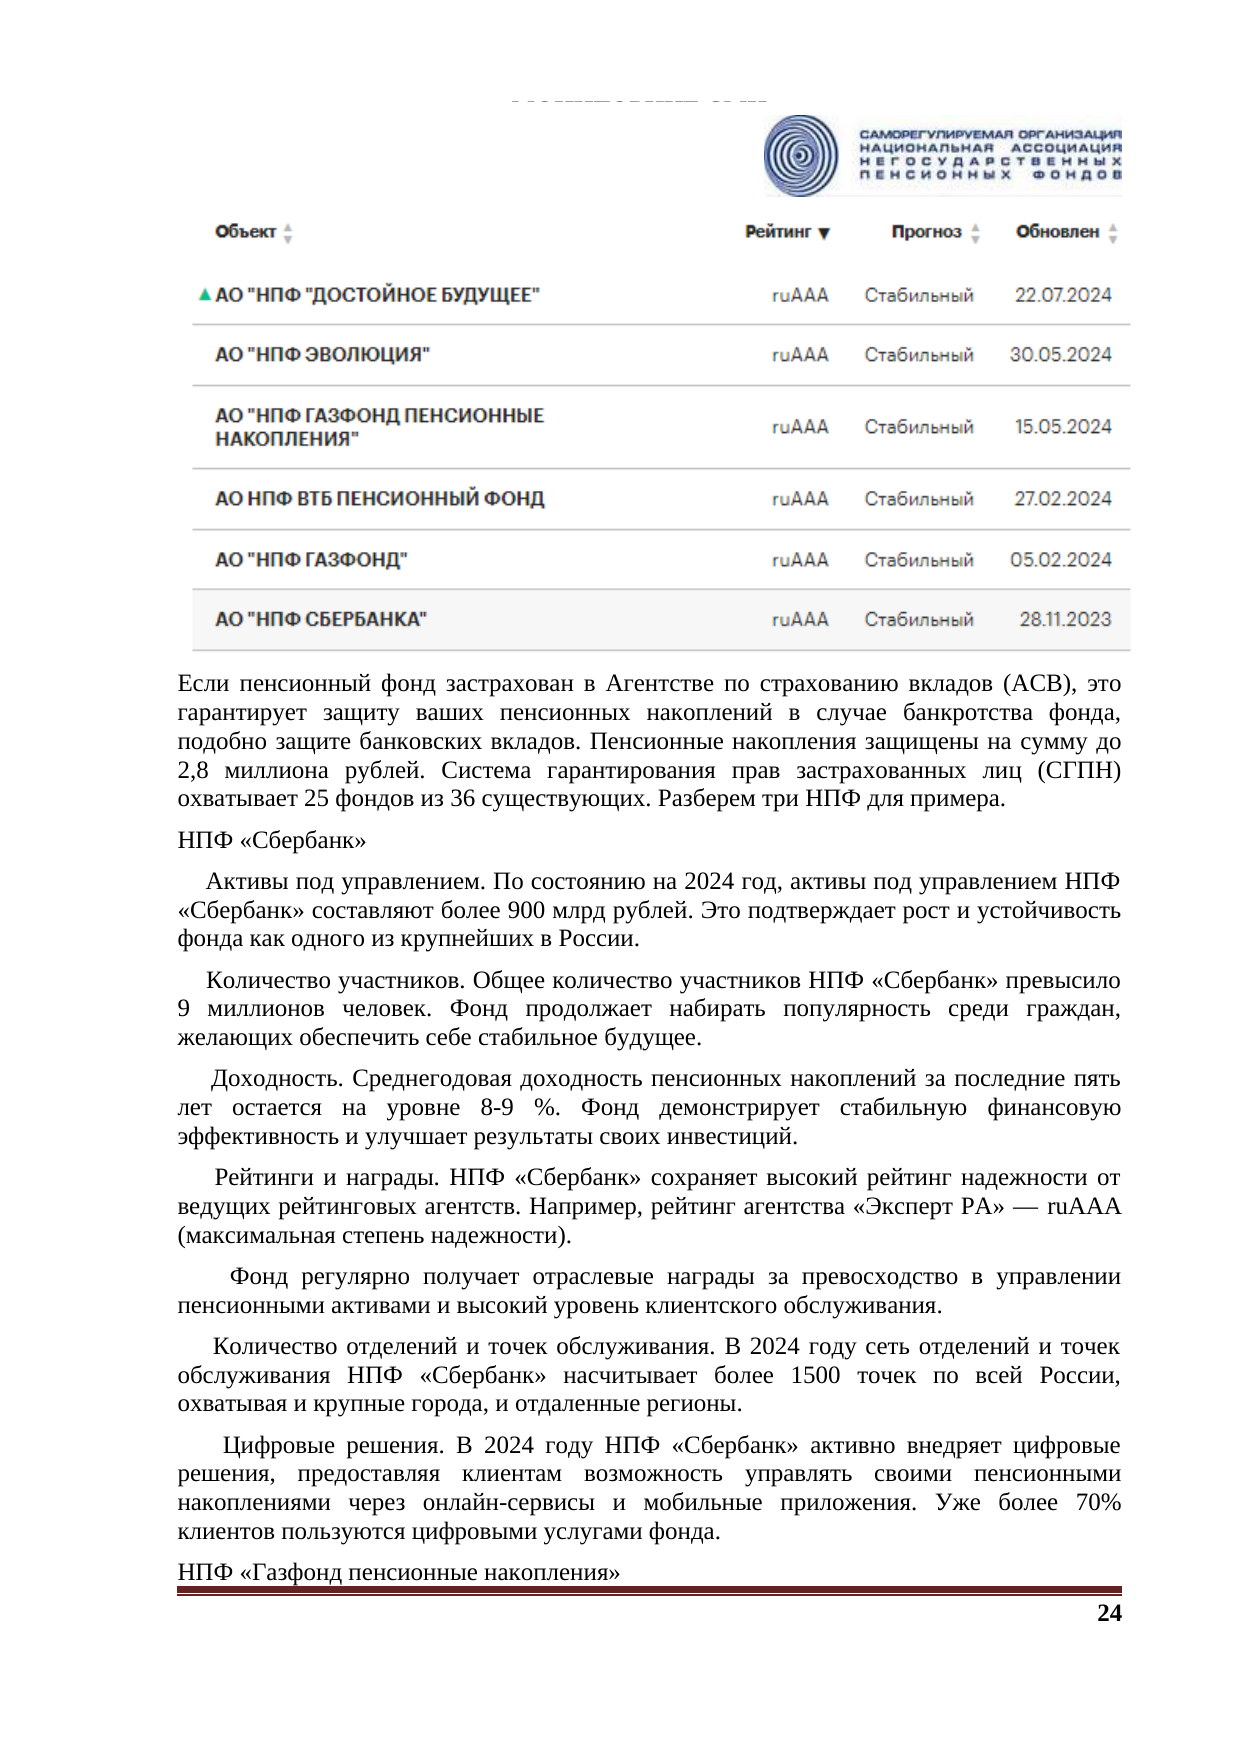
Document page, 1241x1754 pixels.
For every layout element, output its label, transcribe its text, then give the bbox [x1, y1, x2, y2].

text НПФ «Сбербанк» [177, 825, 1122, 853]
text Если пенсионный фонд застрахован в Агентстве по страхованию вкладов (АСВ), это гарантирует защиту ваших пенсионных накоплений в случае банкротства фонда, подобно защите банковских вкладов. Пенсионные накопления защищены на сумму до 2,8 миллиона рублей. Система гарантирования прав застрахованных лиц (СГПН) охватывает 25 фондов из 36 существующих. Разберем три НПФ для примера. [177, 668, 1122, 812]
text Цифровые решения. В 2024 году НПФ «Сбербанк» активно внедряет цифровые решения, предоставляя клиентам возможность управлять своими пенсионными накоплениями через онлайн-сервисы и мобильные приложения. Уже более 70% клиентов пользуются цифровыми услугами фонда. [177, 1430, 1122, 1545]
text Доходность. Среднегодовая доходность пенсионных накоплений за последние пять лет остается на уровне 8-9 %. Фонд демонстрирует стабильную финансовую эффективность и улучшает результаты своих инвестиций. [177, 1063, 1122, 1150]
picture [177, 208, 1151, 656]
text Фонд регулярно получает отраслевые награды за превосходство в управлении пенсионными активами и высокий уровень клиентского обслуживания. [177, 1261, 1122, 1318]
picture [764, 115, 1122, 197]
text НПФ «Газфонд пенсионные накопления» [177, 1557, 1122, 1586]
text Рейтинги и награды. НПФ «Сбербанк» сохраняет высокий рейтинг надежности от ведущих рейтинговых агентств. Например, рейтинг агентства «Эксперт РА» — ruAAA (максимальная степень надежности). [177, 1162, 1122, 1248]
text Количество участников. Общее количество участников НПФ «Сбербанк» превысило 9 миллионов человек. Фонд продолжает набирать популярность среди граждан, желающих обеспечить себе стабильное будущее. [177, 965, 1122, 1051]
text Активы под управлением. По состоянию на 2024 год, активы под управлением НПФ «Сбербанк» составляют более 900 млрд рублей. Это подтверждает рост и устойчивость фонда как одного из крупнейших в России. [177, 866, 1122, 952]
text Количество отделений и точек обслуживания. В 2024 году сеть отделений и точек обслуживания НПФ «Сбербанк» насчитывает более 1500 точек по всей России, охватывая и крупные города, и отдаленные регионы. [177, 1331, 1122, 1417]
